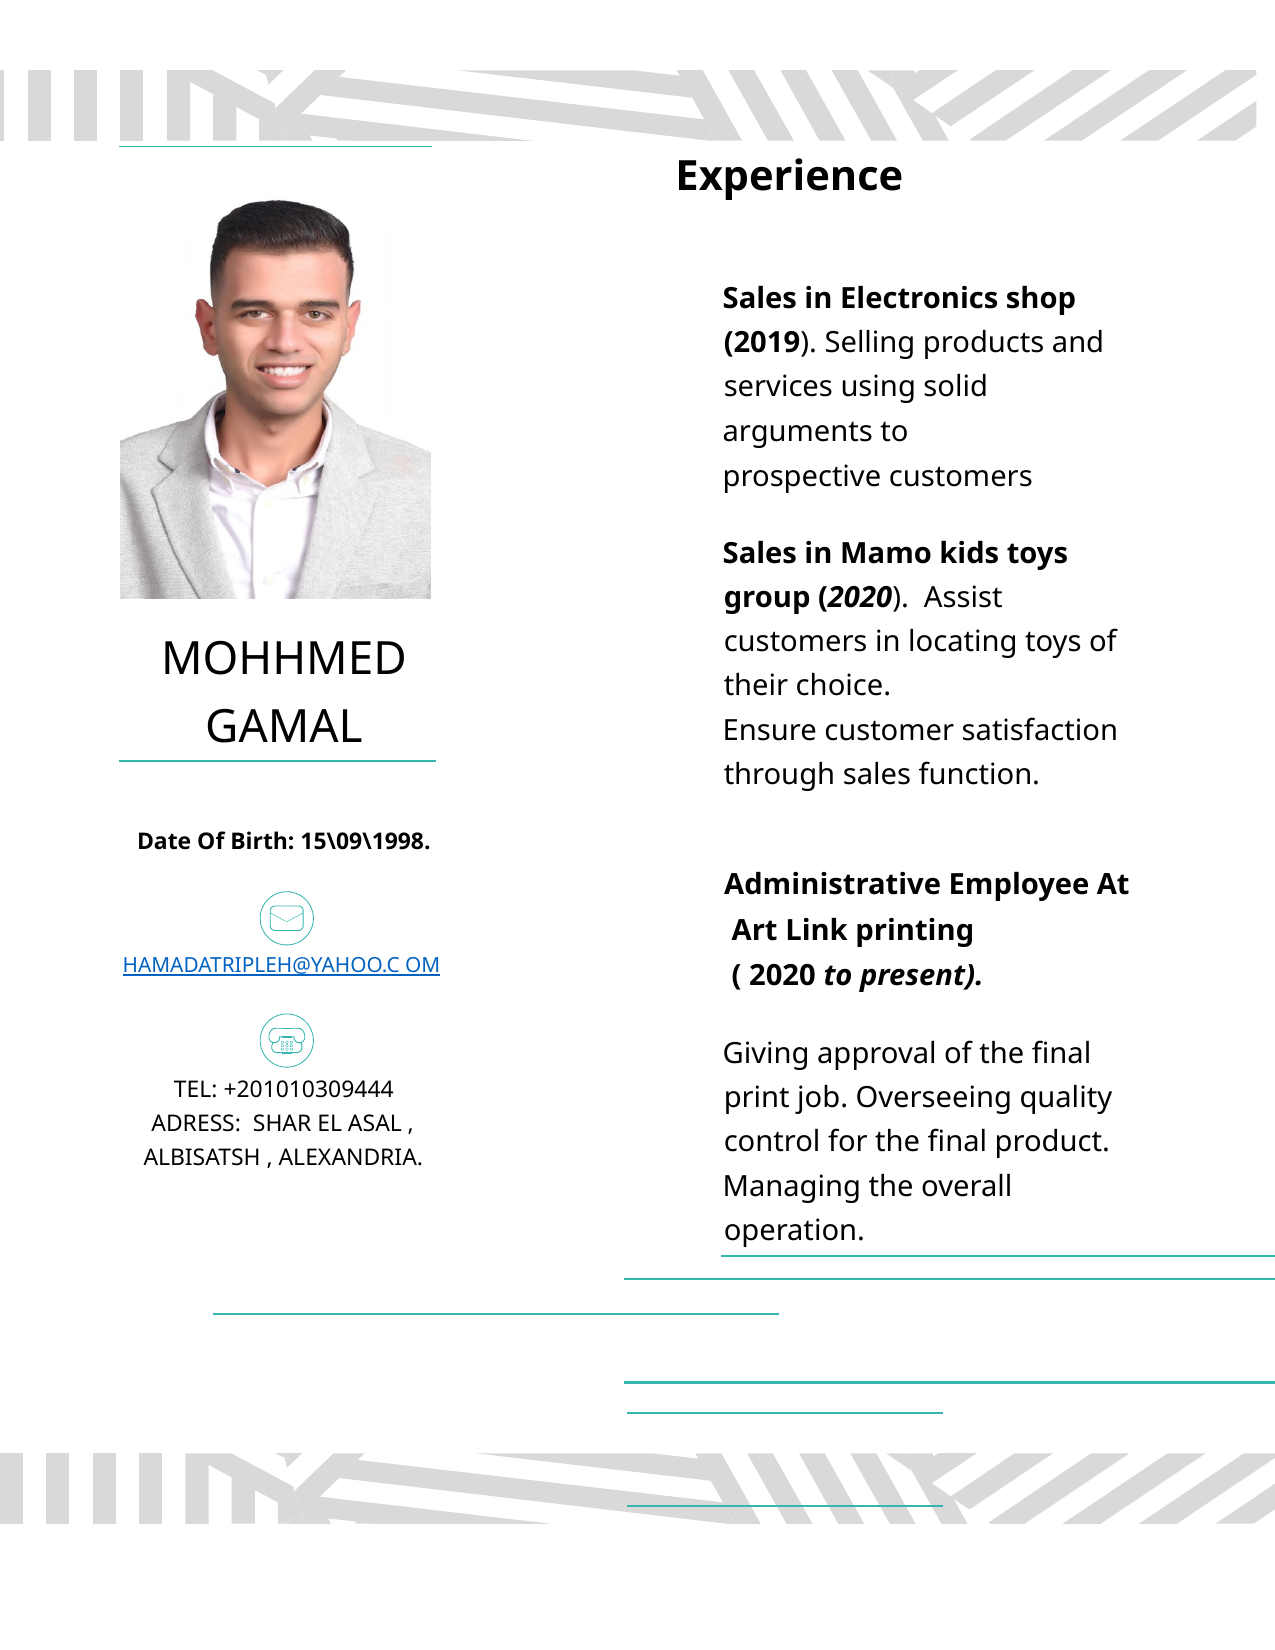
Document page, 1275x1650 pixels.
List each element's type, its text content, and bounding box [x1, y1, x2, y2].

text Sales in Mamo kids toys group (2020). Assist customers in locating toys of their choice. [722, 532, 1121, 704]
subtitle HAMADATRIPLEH@YAHOO.C OM [122, 950, 445, 979]
text Giving approval of the final print job. Overseeing quality control for the final product. [722, 1033, 1121, 1160]
text Ensure customer satisfaction through sales function. [722, 709, 1121, 793]
text arguments to [722, 410, 1121, 450]
text Administrative Employee At Art Link printing ( 2020 to present). [724, 863, 1172, 994]
text prospective customers [722, 455, 1121, 495]
text Date Of Birth: 15\09\1998. [122, 825, 445, 856]
text ADRESS: SHAR EL ASAL , ALBISATSH , ALEXANDRIA. [122, 1107, 443, 1172]
text GAMAL [122, 693, 445, 756]
text Managing the overall operation. [722, 1166, 1121, 1249]
text Sales in Electronics shop (2019). Selling products and services using solid [722, 277, 1121, 405]
text MOHHMED [161, 626, 445, 688]
picture [120, 176, 431, 599]
text TEL: +201010309444 [122, 1073, 445, 1105]
subtitle Experience [627, 146, 903, 202]
